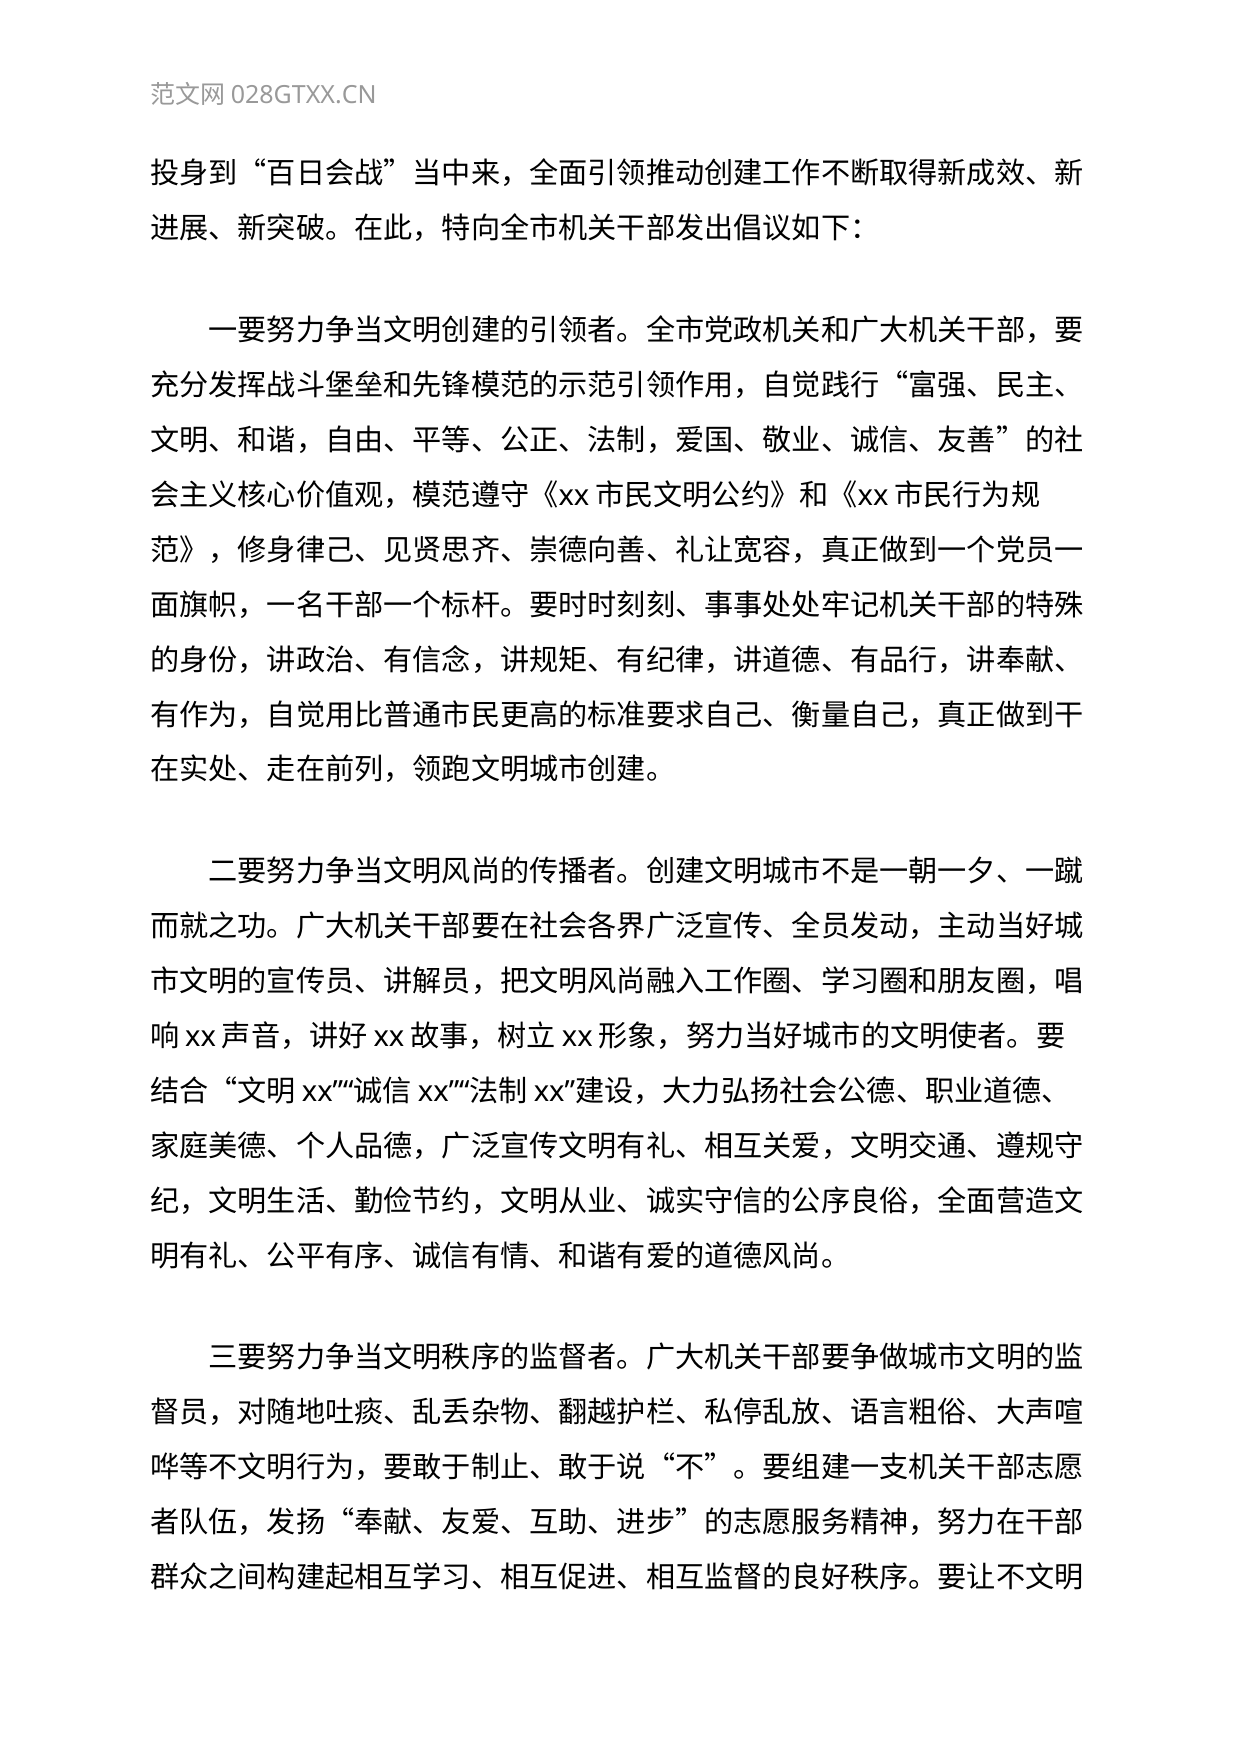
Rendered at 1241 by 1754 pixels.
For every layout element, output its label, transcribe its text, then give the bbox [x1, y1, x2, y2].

text 二要努力争当文明风尚的传播者。创建文明城市不是一朝一夕、一蹴而就之功。广大机关干部要在社会各界广泛宣传、全员发动，主动当好城市文明的宣传员、讲解员，把文明风尚融入工作圈、学习圈和朋友圈，唱响xx声音，讲好xx故事，树立xx形象，努力当好城市的文明使者。要结合“文明xx”“诚信xx”“法制xx”建设，大力弘扬社会公德、职业道德、家庭美德、个人品德，广泛宣传文明有礼、相互关爱，文明交通、遵规守纪，文明生活、勤俭节约，文明从业、诚实守信的公序良俗，全面营造文明有礼、公平有序、诚信有情、和谐有爱的道德风尚。 [150, 848, 1090, 1274]
text 一要努力争当文明创建的引领者。全市党政机关和广大机关干部，要充分发挥战斗堡垒和先锋模范的示范引领作用，自觉践行“富强、民主、文明、和谐，自由、平等、公正、法制，爱国、敬业、诚信、友善”的社会主义核心价值观，模范遵守《xx市民文明公约》和《xx市民行为规范》，修身律己、见贤思齐、崇德向善、礼让宽容，真正做到一个党员一面旗帜，一名干部一个标杆。要时时刻刻、事事处处牢记机关干部的特殊的身份，讲政治、有信念，讲规矩、有纪律，讲道德、有品行，讲奉献、有作为，自觉用比普通市民更高的标准要求自己、衡量自己，真正做到干在实处、走在前列，领跑文明城市创建。 [150, 307, 1090, 788]
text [150, 1334, 1090, 1596]
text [150, 150, 1090, 247]
